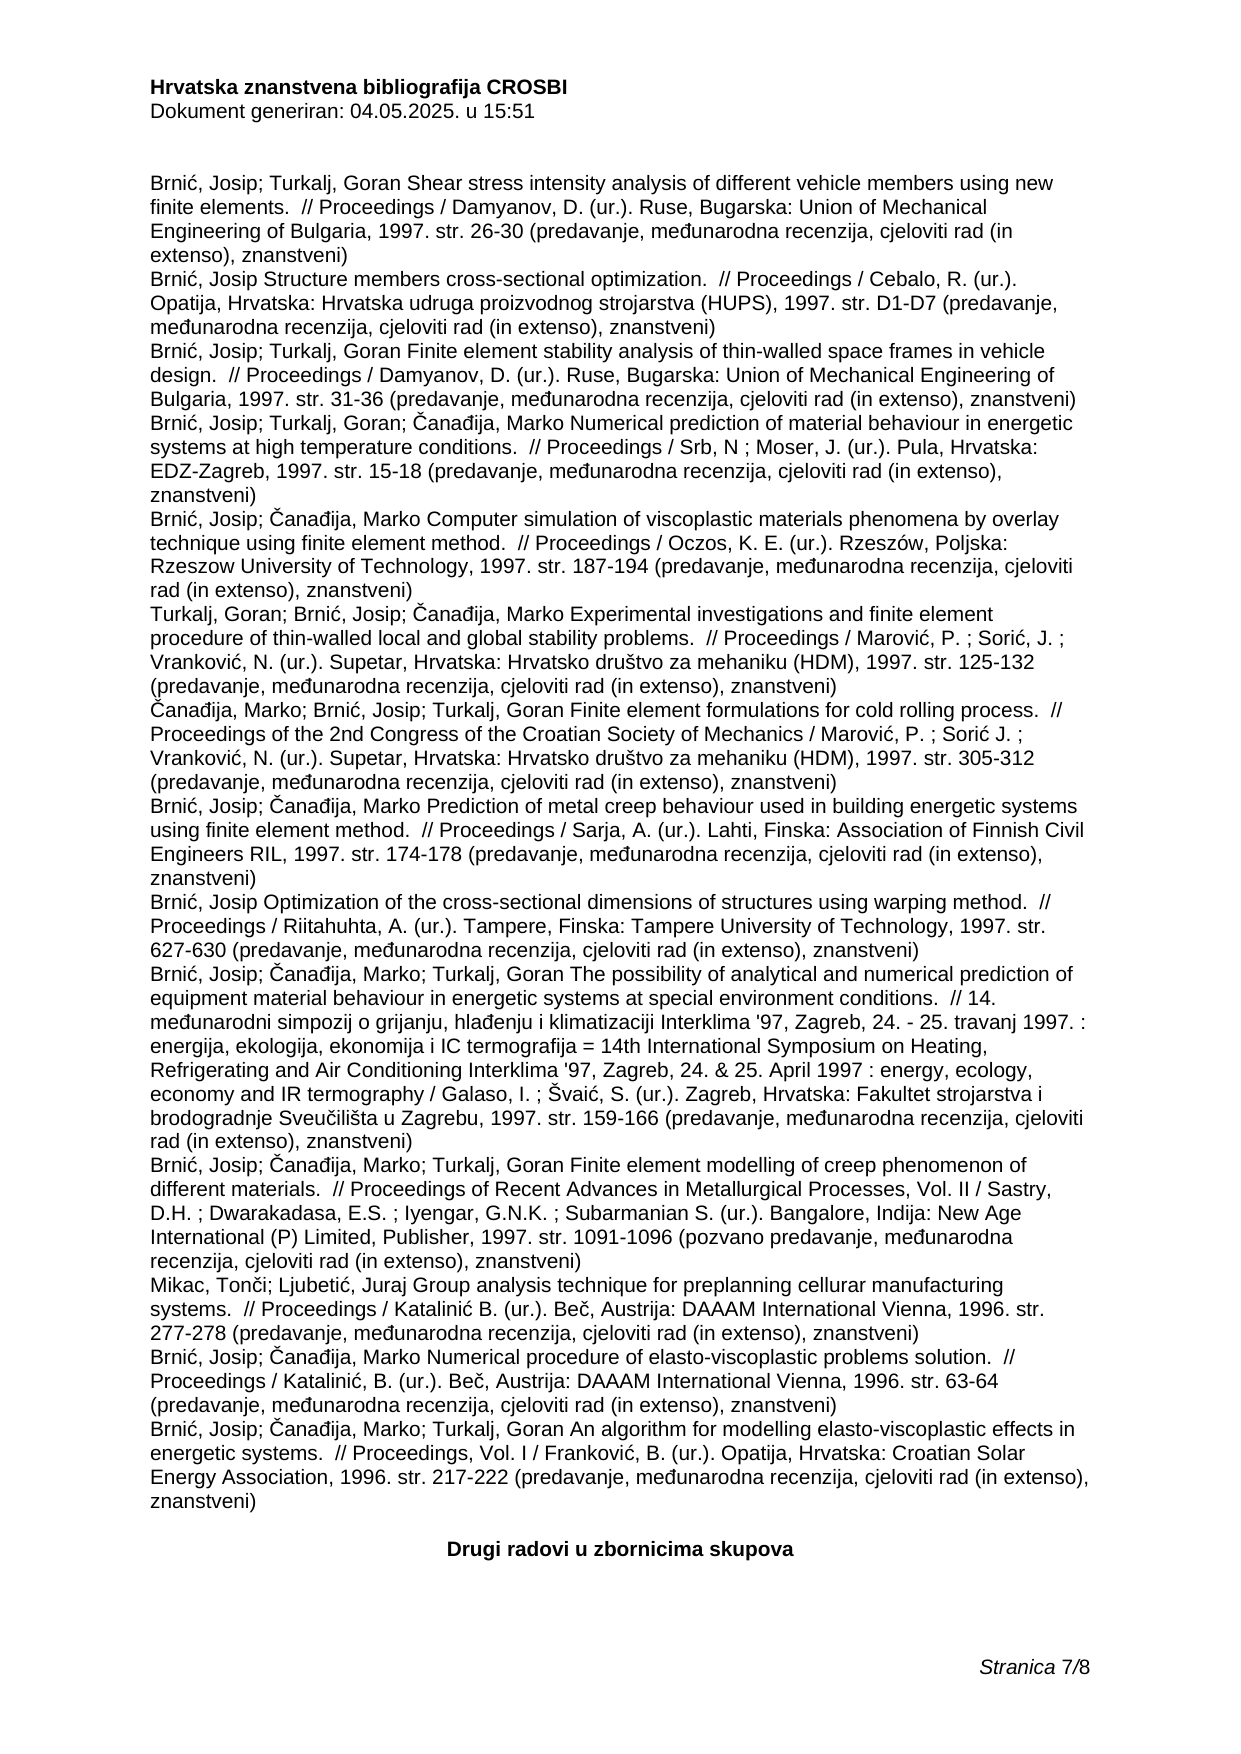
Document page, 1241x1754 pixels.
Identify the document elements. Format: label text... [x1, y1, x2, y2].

text Čanađija, Marko; Brnić, Josip; Turkalj, Goran [150, 698, 1090, 794]
text Brnić, Josip; Turkalj, Goran [150, 339, 1090, 411]
text Mikac, Tonči; Ljubetić, Juraj [150, 1273, 1090, 1345]
text Brnić, Josip; Čanađija, Marko [150, 506, 1090, 602]
text Brnić, Josip [150, 890, 1090, 962]
text Brnić, Josip; Turkalj, Goran [150, 171, 1090, 267]
text Brnić, Josip [150, 267, 1090, 339]
text Brnić, Josip; Čanađija, Marko [150, 794, 1090, 890]
text Brnić, Josip; Čanađija, Marko; Turkalj, Goran [150, 962, 1090, 1153]
text Brnić, Josip; Čanađija, Marko [150, 1345, 1090, 1417]
text Turkalj, Goran; Brnić, Josip; Čanađija, Marko [150, 602, 1090, 698]
text Brnić, Josip; Turkalj, Goran; Čanađija, Marko [150, 411, 1090, 506]
text Brnić, Josip; Čanađija, Marko; Turkalj, Goran [150, 1417, 1090, 1513]
subtitle Drugi radovi u zbornicima skupova [150, 1537, 1090, 1561]
text Brnić, Josip; Čanađija, Marko; Turkalj, Goran [150, 1153, 1090, 1273]
